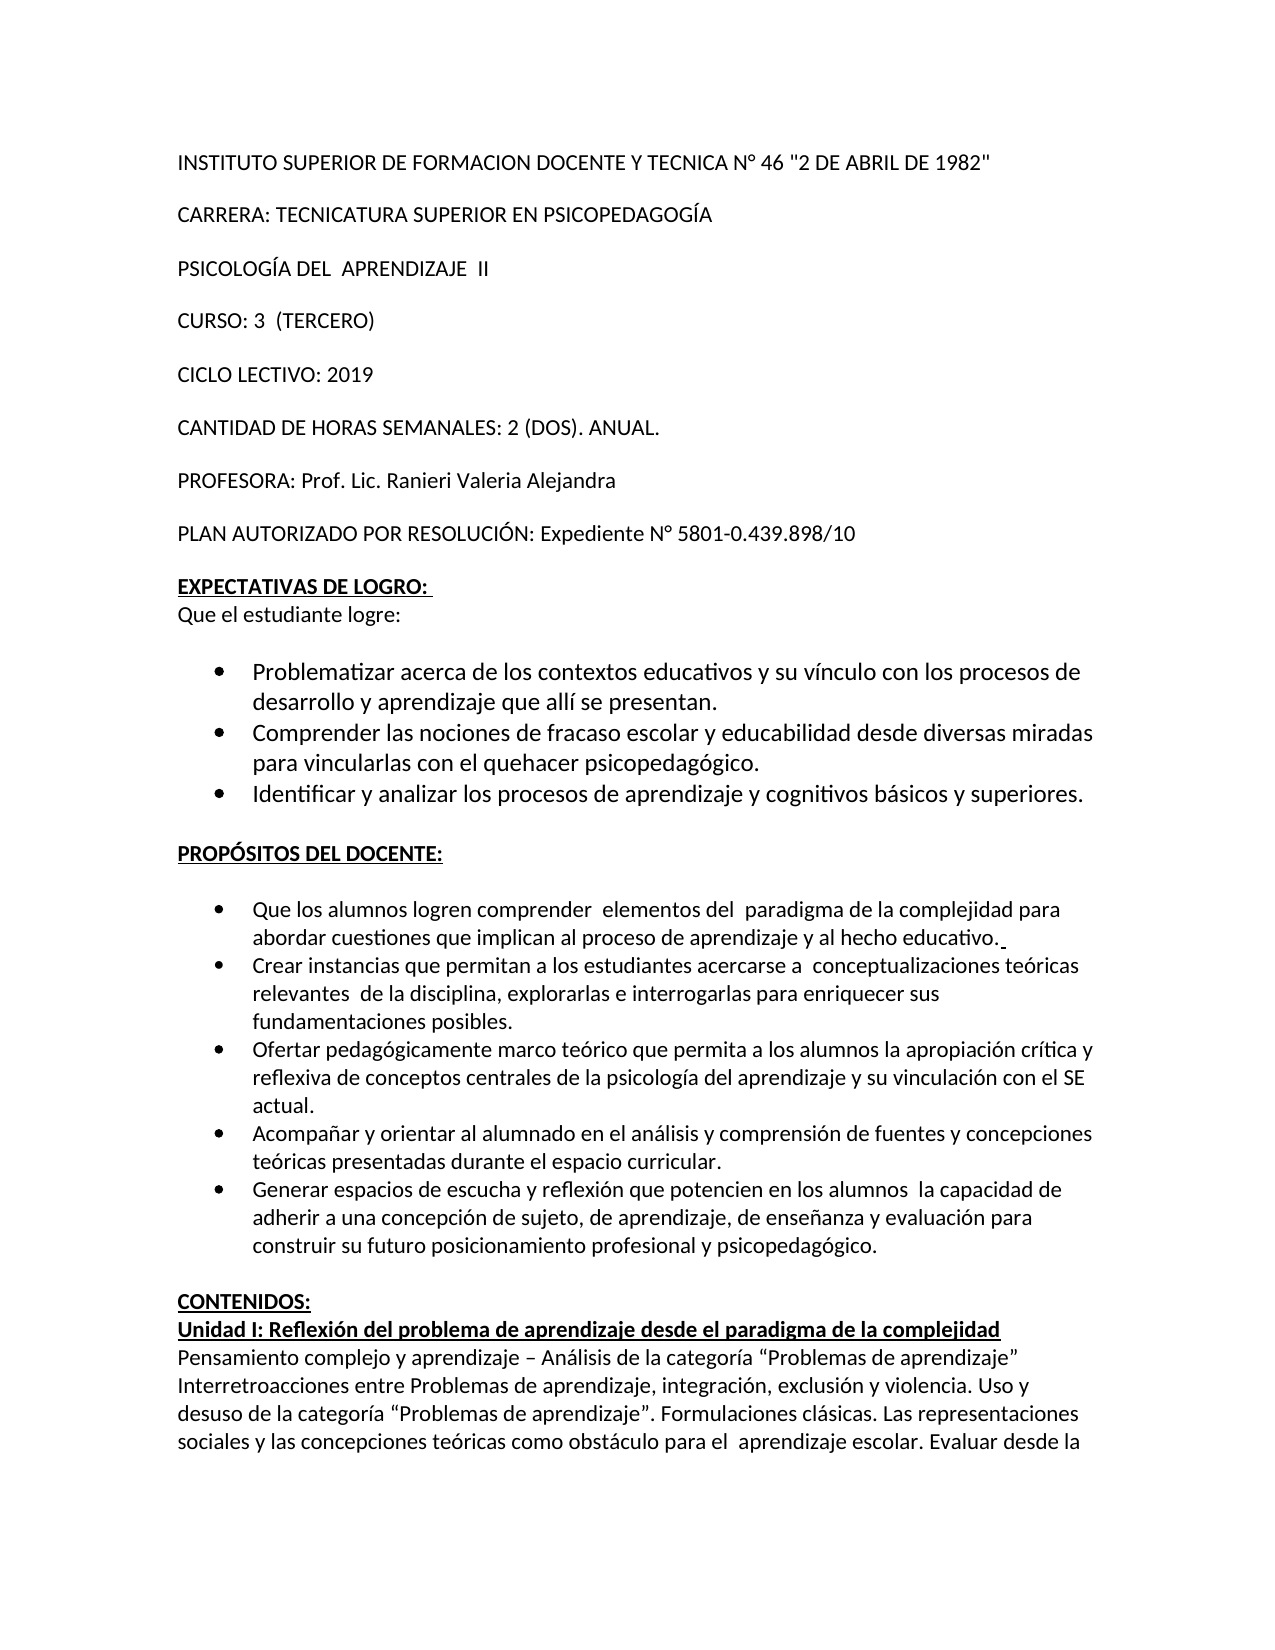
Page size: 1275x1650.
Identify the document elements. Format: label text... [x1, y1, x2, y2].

text Que el estudiante logre: [177, 600, 1098, 628]
list Identificar y analizar los procesos de aprendizaje y cognitivos básicos y superiores. [215, 778, 1098, 808]
text CANTIDAD DE HORAS SEMANALES: 2 (DOS). ANUAL. [177, 413, 1098, 441]
text PLAN AUTORIZADO POR RESOLUCIÓN: Expediente N° 5801-0.439.898/10 [177, 519, 1098, 547]
text Unidad I: Reflexión del problema de aprendizaje desde el paradigma de la complejidad [177, 1315, 1098, 1343]
text PROFESORA: Prof. Lic. Ranieri Valeria Alejandra [177, 466, 1098, 494]
text CURSO: 3 (TERCERO) [177, 307, 1098, 335]
list Problematizar acerca de los contextos educativos y su vínculo con los procesos de desarrollo y aprendizaje que allí se presentan. [215, 656, 1098, 717]
text CICLO LECTIVO: 2019 [177, 360, 1098, 388]
text CARRERA: TECNICATURA SUPERIOR EN PSICOPEDAGOGÍA [177, 201, 1098, 229]
list Ofertar pedagógicamente marco teórico que permita a los alumnos la apropiación crítica y reflexiva de conceptos centrales de la psicología del aprendizaje y su vinculación con el SE actual. [215, 1035, 1098, 1119]
text EXPECTATIVAS DE LOGRO: [177, 572, 1098, 600]
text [177, 1343, 1098, 1455]
list Acompañar y orientar al alumnado en el análisis y comprensión de fuentes y concepciones teóricas presentadas durante el espacio curricular. [215, 1119, 1098, 1175]
list Generar espacios de escucha y reflexión que potencien en los alumnos la capacidad de adherir a una concepción de sujeto, de aprendizaje, de enseñanza y evaluación para construir su futuro posicionamiento profesional y psicopedagógico. [215, 1175, 1098, 1259]
text PROPÓSITOS DEL DOCENTE: [177, 839, 1098, 867]
text PSICOLOGÍA DEL APRENDIZAJE II [177, 254, 1098, 282]
text CONTENIDOS: [177, 1287, 1098, 1315]
list Crear instancias que permitan a los estudiantes acercarse a conceptualizaciones teóricas relevantes de la disciplina, explorarlas e interrogarlas para enriquecer sus fundamentaciones posibles. [215, 951, 1098, 1035]
list Que los alumnos logren comprender elementos del paradigma de la complejidad para abordar cuestiones que implican al proceso de aprendizaje y al hecho educativo. [215, 895, 1098, 951]
text INSTITUTO SUPERIOR DE FORMACION DOCENTE Y TECNICA N° 46 "2 DE ABRIL DE 1982" [177, 148, 1098, 176]
list Comprender las nociones de fracaso escolar y educabilidad desde diversas miradas para vincularlas con el quehacer psicopedagógico. [215, 717, 1098, 778]
